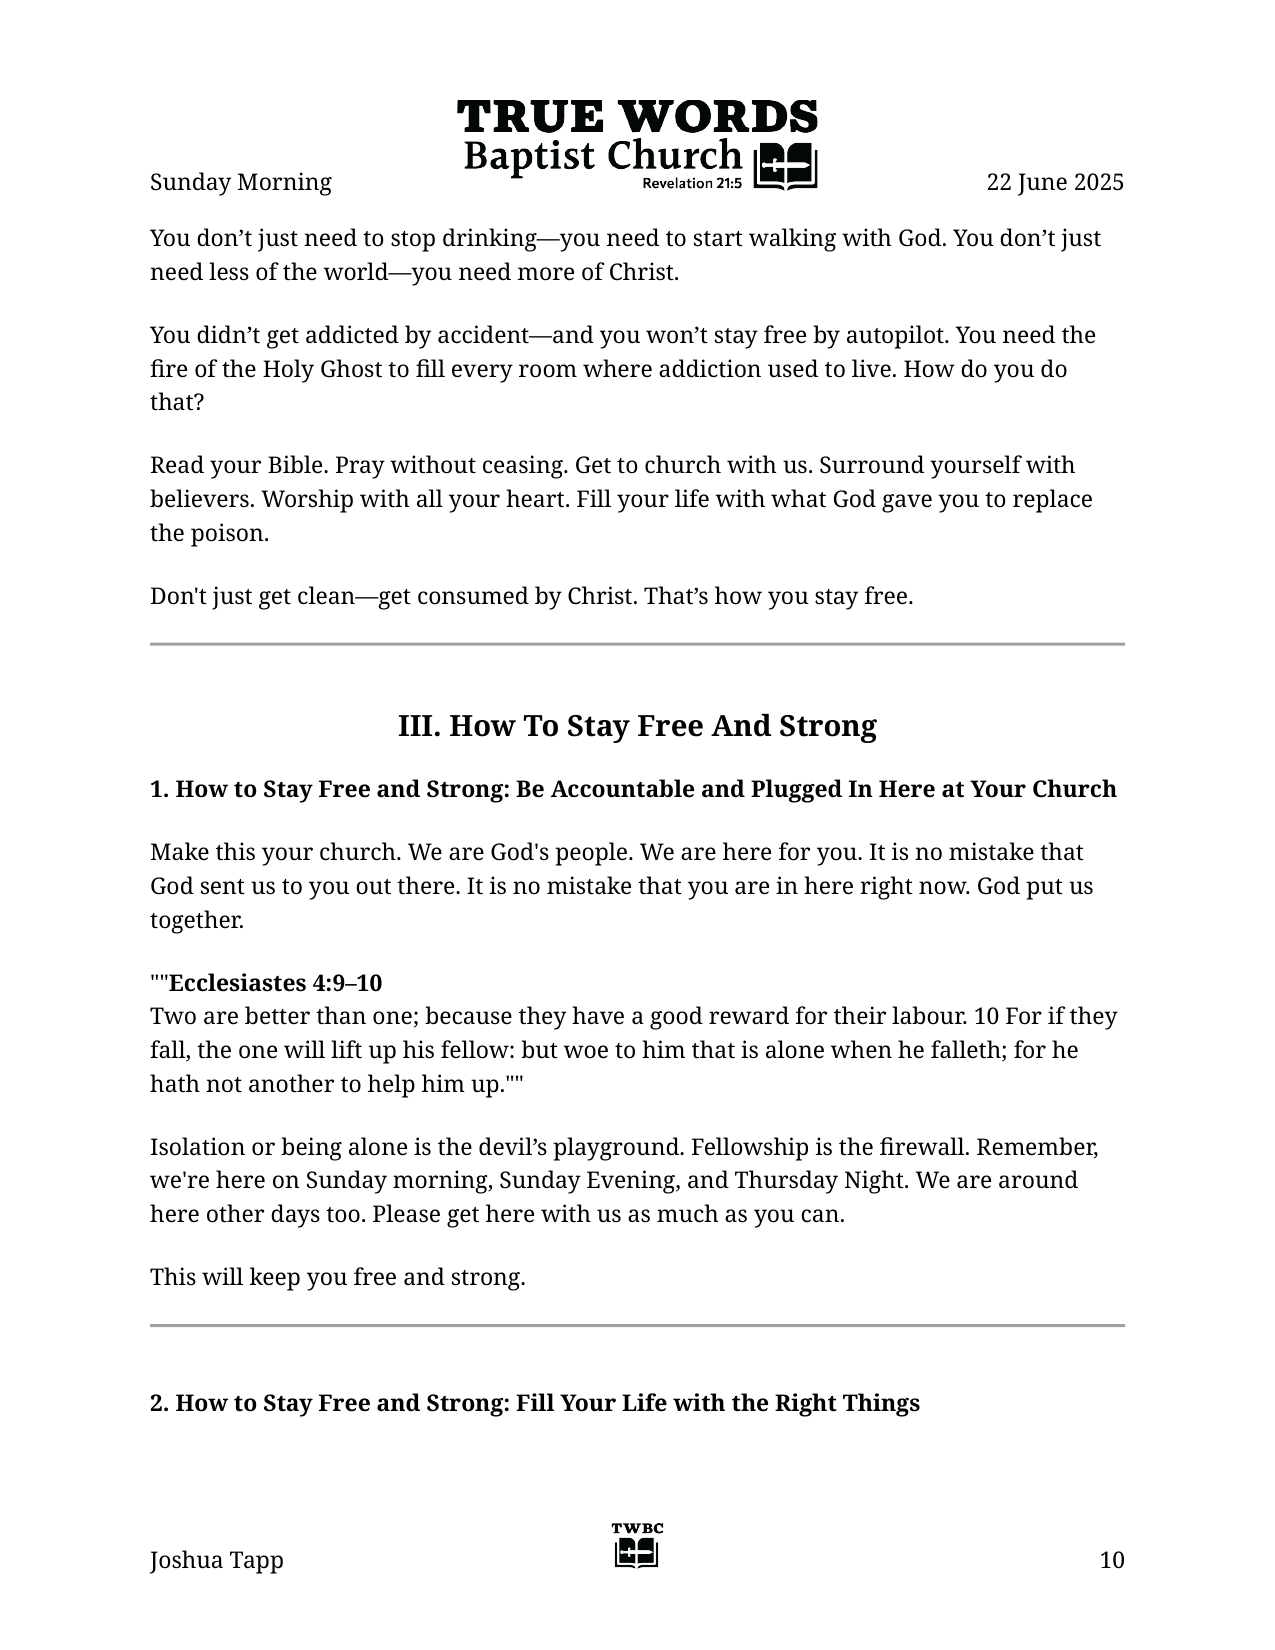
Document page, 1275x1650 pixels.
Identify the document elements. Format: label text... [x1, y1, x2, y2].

picture [611, 1523, 664, 1569]
text Don't just get clean—get consumed by Christ. That’s how you stay free. [150, 579, 1125, 611]
subtitle III. How To Stay Free And Strong [150, 705, 1125, 745]
text Isolation or being alone is the devil’s playground. Fellowship is the firewall. Remember, we're here on Sunday morning, Sunday Evening, and Thursday Night. We are around here other days too. Please get here with us as much as you can. [150, 1131, 1125, 1229]
text 2. How to Stay Free and Strong: Fill Your Life with the Right Things [150, 1387, 1125, 1418]
text This will keep you free and strong. [150, 1261, 1125, 1292]
text Read your Bible. Pray without ceasing. Get to church with us. Surround yourself with believers. Worship with all your heart. Fill your life with what God gave you to replace the poison. [150, 449, 1125, 548]
text ""Ecclesiastes 4:9–10 Two are better than one; because they have a good reward for their labour. 10 For if they fall, the one will lift up his fellow: but woe to him that is alone when he falleth; for he hath not another to help him up."" [150, 967, 1125, 1099]
text 1. How to Stay Free and Strong: Be Accountable and Plugged In Here at Your Church [150, 773, 1125, 804]
text You didn’t get addicted by accident—and you won’t stay free by autopilot. You need the fire of the Holy Ghost to fill every room where addiction used to live. How do you do that? [150, 319, 1125, 417]
picture [457, 100, 818, 191]
text Make this your church. We are God's people. We are here for you. It is no mistake that God sent us to you out there. It is no mistake that you are in here right now. God put us together. [150, 836, 1125, 935]
text You don’t just need to stop drinking—you need to start walking with God. You don’t just need less of the world—you need more of Christ. [150, 222, 1125, 287]
